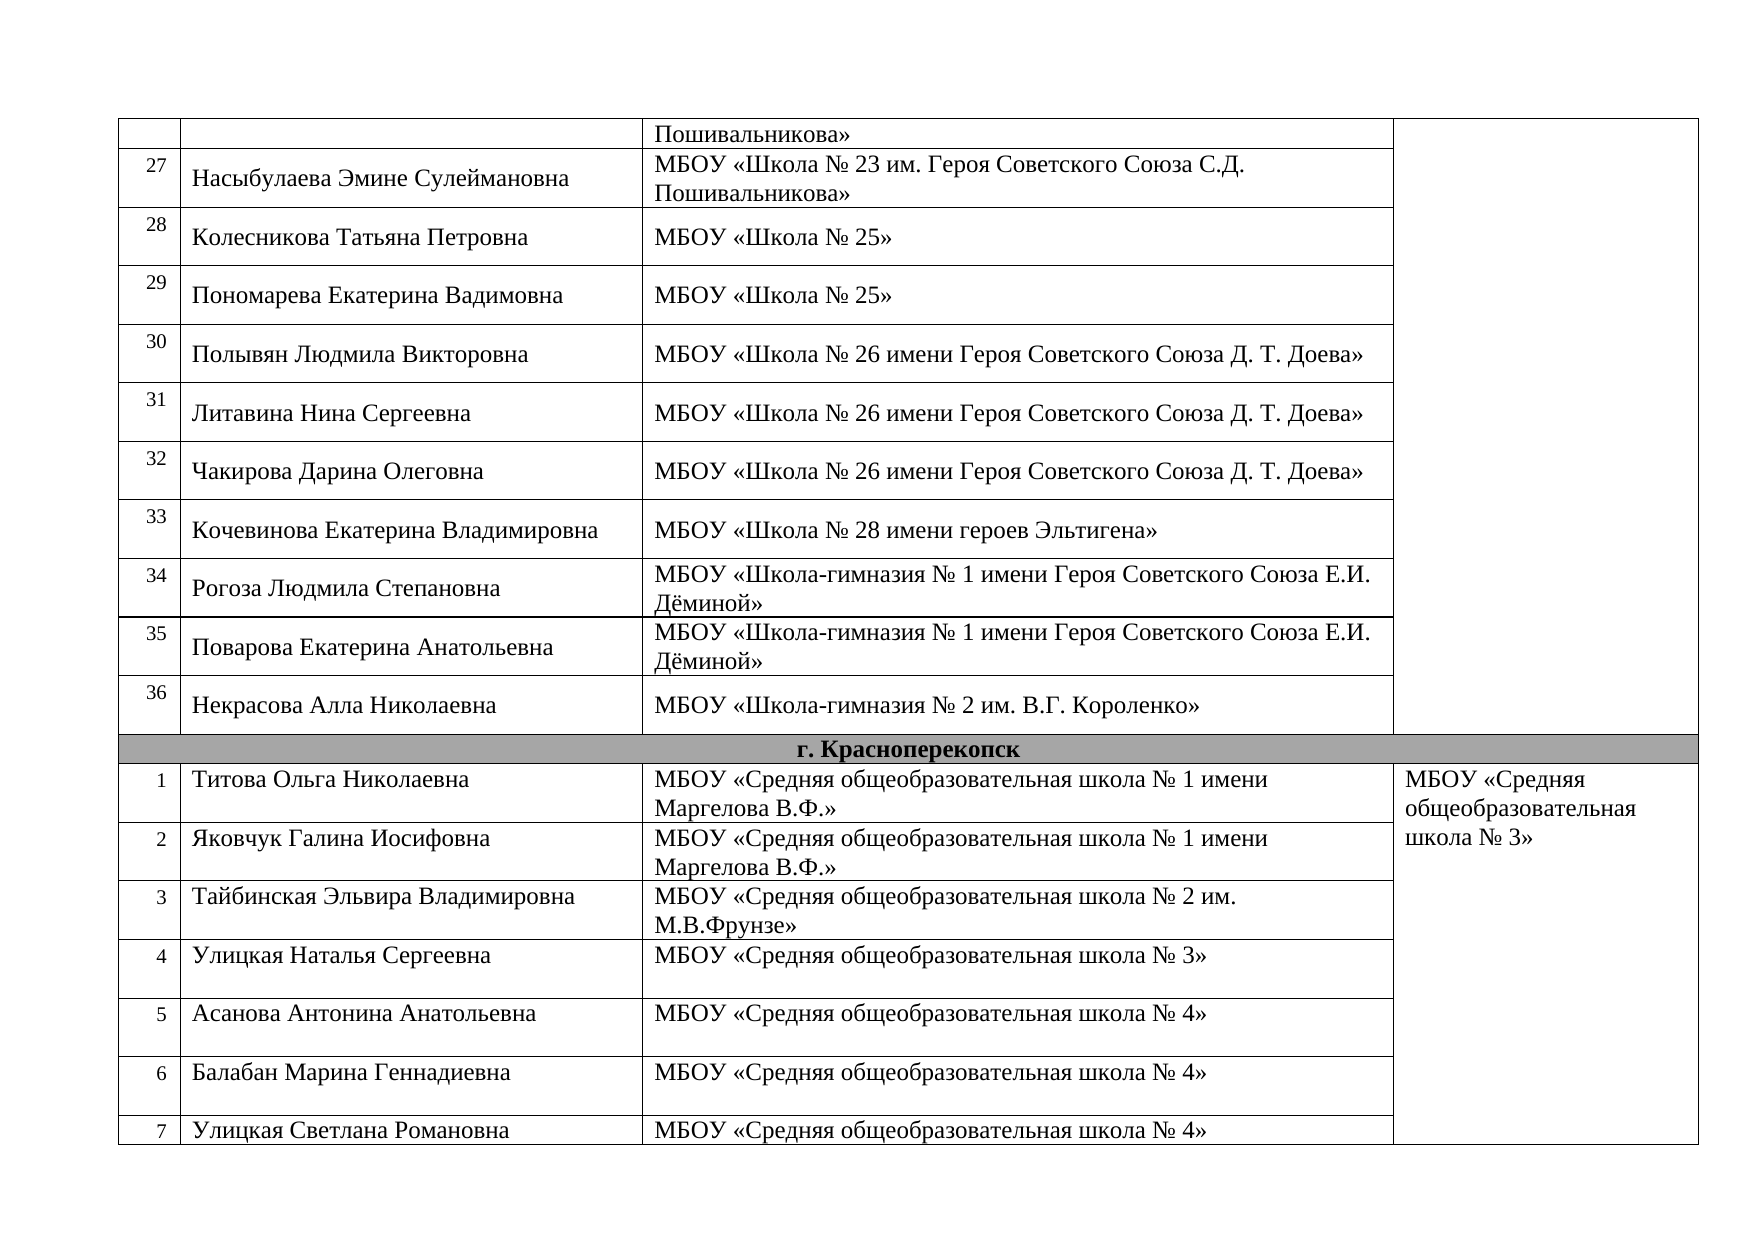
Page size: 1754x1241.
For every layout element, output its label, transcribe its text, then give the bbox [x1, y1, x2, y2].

table_cell МБОУ «Средняя общеобразовательная школа № 2 им. М.В.Фрунзе» [643, 881, 1393, 939]
table_cell МБОУ «Средняя общеобразовательная школа № 3» [643, 940, 1393, 997]
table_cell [643, 1116, 1393, 1144]
table_cell МБОУ «Школа № 25» [643, 208, 1393, 265]
table_cell Некрасова Алла Николаевна [181, 676, 642, 733]
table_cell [643, 999, 1393, 1056]
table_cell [643, 1057, 1393, 1114]
table_cell [119, 266, 180, 324]
table_cell г. Красноперекопск [119, 735, 1698, 763]
table_cell [119, 1116, 180, 1144]
table_cell Колесникова Татьяна Петровна [181, 208, 642, 265]
table_cell Пономарева Екатерина Вадимовна [181, 266, 642, 324]
table_cell Яковчук Галина Иосифовна [181, 823, 642, 880]
table_cell [119, 500, 180, 558]
table_cell Чакирова Дарина Олеговна [181, 442, 642, 499]
table_cell [119, 383, 180, 441]
table_cell МБОУ «Средняя общеобразовательная школа № 3» [1394, 764, 1698, 1144]
table_cell Насыбулаева Эмине Сулеймановна [181, 149, 642, 207]
table_cell Полывян Людмила Викторовна [181, 325, 642, 382]
table_cell МБОУ «Школа № 25» [643, 266, 1393, 324]
table_cell Поварова Екатерина Анатольевна [181, 618, 642, 675]
table_cell [119, 940, 180, 997]
table_cell Кочевинова Екатерина Владимировна [181, 500, 642, 558]
table_cell МБОУ «Школа-гимназия № 1 имени Героя Советского Союза Е.И. Дёминой» [643, 618, 1393, 675]
table_cell Балабан Марина Геннадиевна [181, 1057, 642, 1114]
table_cell Рогоза Людмила Степановна [181, 559, 642, 616]
table_cell МБОУ «Школа № 26 имени Героя Советского Союза Д. Т. Доева» [643, 442, 1393, 499]
table_cell Улицкая Наталья Сергеевна [181, 940, 642, 997]
table_cell МБОУ «Школа № 28 имени героев Эльтигена» [643, 500, 1393, 558]
table_cell МБОУ «Школа-гимназия № 2 им. В.Г. Короленко» [643, 676, 1393, 733]
table_cell МБОУ «Средняя общеобразовательная школа № 1 имени Маргелова В.Ф.» [643, 823, 1393, 880]
table_cell [119, 149, 180, 207]
table_cell [119, 823, 180, 880]
table_cell Тайбинская Эльвира Владимировна [181, 881, 642, 939]
table_cell [119, 559, 180, 616]
table_cell [119, 999, 180, 1056]
table_cell [119, 618, 180, 675]
table_cell МБОУ «Средняя общеобразовательная школа № 1 имени Маргелова В.Ф.» [643, 764, 1393, 822]
table_cell [119, 881, 180, 939]
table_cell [643, 119, 1393, 148]
table_cell [119, 764, 180, 822]
table_cell Асанова Антонина Анатольевна [181, 999, 642, 1056]
table_cell МБОУ «Школа № 26 имени Героя Советского Союза Д. Т. Доева» [643, 383, 1393, 441]
table_cell [119, 442, 180, 499]
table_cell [181, 119, 642, 148]
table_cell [181, 1116, 642, 1144]
table_cell [119, 119, 180, 148]
table_cell МБОУ «Школа-гимназия № 1 имени Героя Советского Союза Е.И. Дёминой» [643, 559, 1393, 616]
table_cell [119, 325, 180, 382]
table_cell [119, 676, 180, 733]
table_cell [643, 149, 1393, 207]
table_cell МБОУ «Школа № 26 имени Героя Советского Союза Д. Т. Доева» [643, 325, 1393, 382]
table_cell Титова Ольга Николаевна [181, 764, 642, 822]
table_cell Литавина Нина Сергеевна [181, 383, 642, 441]
table_cell [119, 1057, 180, 1114]
table_cell [119, 208, 180, 265]
